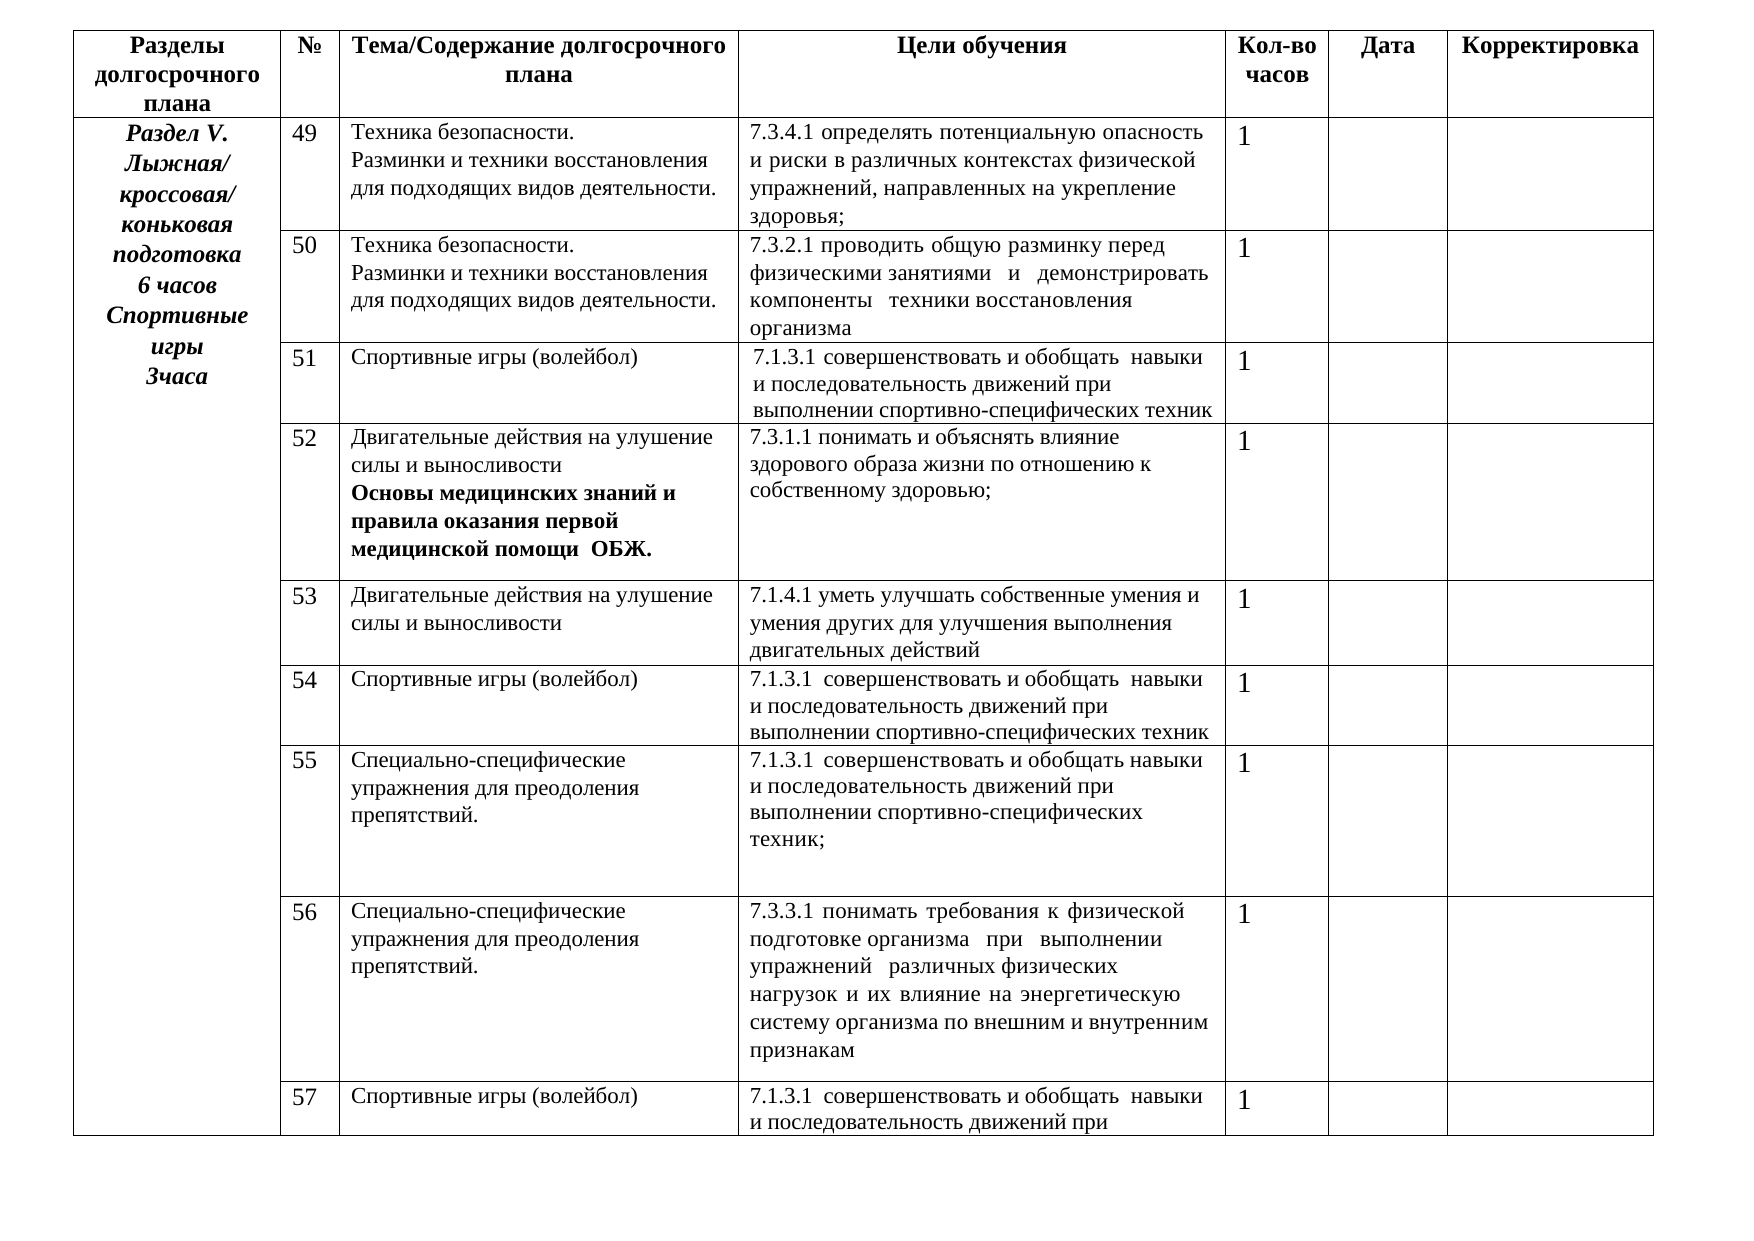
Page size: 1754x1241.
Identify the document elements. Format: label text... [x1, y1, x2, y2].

table_cell 50 [281, 231, 339, 342]
table_cell [1329, 746, 1447, 896]
table_cell [1448, 1082, 1653, 1134]
table_cell 1 [1226, 118, 1328, 229]
table_header Кол-во часов [1226, 31, 1328, 117]
table_cell [1448, 581, 1653, 664]
table_cell 1 [1226, 343, 1328, 422]
table_cell 7.1.3.1 совершенствовать и обобщать навыки и последовательность движений при выполнении спортивно-специфических техник; [739, 746, 1225, 896]
table_cell 1 [1226, 581, 1328, 664]
table_cell 52 [281, 424, 339, 580]
table_header Цели обучения [739, 31, 1225, 117]
table_cell 49 [281, 118, 339, 229]
table_cell 7.3.3.1 понимать требования к физической подготовке организма при выполнении упражнений различных физических нагрузок и их влияние на энергетическую систему организма по внешним и внутренним признакам [739, 897, 1225, 1081]
table_cell Техника безопасности. Разминки и техники восстановления для подходящих видов деятельности. [340, 118, 738, 229]
table_cell 7.3.1.1 понимать и объяснять влияние здорового образа жизни по отношению к собственному здоровью; [739, 424, 1225, 580]
table_cell 57 [281, 1082, 339, 1134]
table_cell Двигательные действия на улушение силы и выносливости Основы медицинских знаний и правила оказания первой медицинской помощи ОБЖ. [340, 424, 738, 580]
table_cell Спортивные игры (волейбол) [340, 343, 738, 422]
table_header Дата [1329, 31, 1447, 117]
table_cell [1329, 666, 1447, 744]
table_cell [1329, 343, 1447, 422]
table_cell Специально-специфические упражнения для преодоления препятствий. [340, 746, 738, 896]
table_cell Спортивные игры (волейбол) [340, 666, 738, 744]
table_cell 55 [281, 746, 339, 896]
table_cell [1448, 897, 1653, 1081]
table_cell Раздел V. Лыжная/кроссовая/коньковая подготовка 6 часов Спортивные игры 3часа [74, 118, 280, 1134]
table_cell 1 [1226, 231, 1328, 342]
table_cell 1 [1226, 897, 1328, 1081]
table_cell Техника безопасности. Разминки и техники восстановления для подходящих видов деятельности. [340, 231, 738, 342]
table_cell [1448, 746, 1653, 896]
table_cell [1448, 118, 1653, 229]
table_cell 7.1.4.1 уметь улучшать собственные умения и умения других для улучшения выполнения двигательных действий [739, 581, 1225, 664]
table_header Разделы долгосрочного плана [74, 31, 280, 117]
table_cell [1329, 231, 1447, 342]
table_cell 7.1.3.1 совершенствовать и обобщать навыки и последовательность движений при выполнении спортивно-специфических техник [739, 343, 1225, 422]
table_cell [1448, 231, 1653, 342]
table_header № [281, 31, 339, 117]
table_cell Специально-специфические упражнения для преодоления препятствий. [340, 897, 738, 1081]
table_cell 7.3.2.1 проводить общую разминку перед физическими занятиями и демонстрировать компоненты техники восстановления организма [739, 231, 1225, 342]
table_cell 53 [281, 581, 339, 664]
table_cell [1329, 1082, 1447, 1134]
table_cell 1 [1226, 746, 1328, 896]
table_cell [1329, 897, 1447, 1081]
table_cell 54 [281, 666, 339, 744]
table_cell [1329, 118, 1447, 229]
table_cell [1329, 581, 1447, 664]
table_cell 51 [281, 343, 339, 422]
table_cell 56 [281, 897, 339, 1081]
table_header Тема/Содержание долгосрочного плана [340, 31, 738, 117]
table_cell [1448, 424, 1653, 580]
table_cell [340, 1082, 738, 1134]
table_cell 1 [1226, 424, 1328, 580]
table_cell Двигательные действия на улушение силы и выносливости [340, 581, 738, 664]
table_cell 1 [1226, 666, 1328, 744]
table_cell [1448, 666, 1653, 744]
table_cell 7.3.4.1 определять потенциальную опасность и риски в различных контекстах физической упражнений, направленных на укрепление здоровья; [739, 118, 1225, 229]
table_cell [1448, 343, 1653, 422]
table_cell [1329, 424, 1447, 580]
table_cell 1 [1226, 1082, 1328, 1134]
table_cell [739, 1082, 1225, 1134]
table_header Корректировка [1448, 31, 1653, 117]
table_cell 7.1.3.1 совершенствовать и обобщать навыки и последовательность движений при выполнении спортивно-специфических техник [739, 666, 1225, 744]
